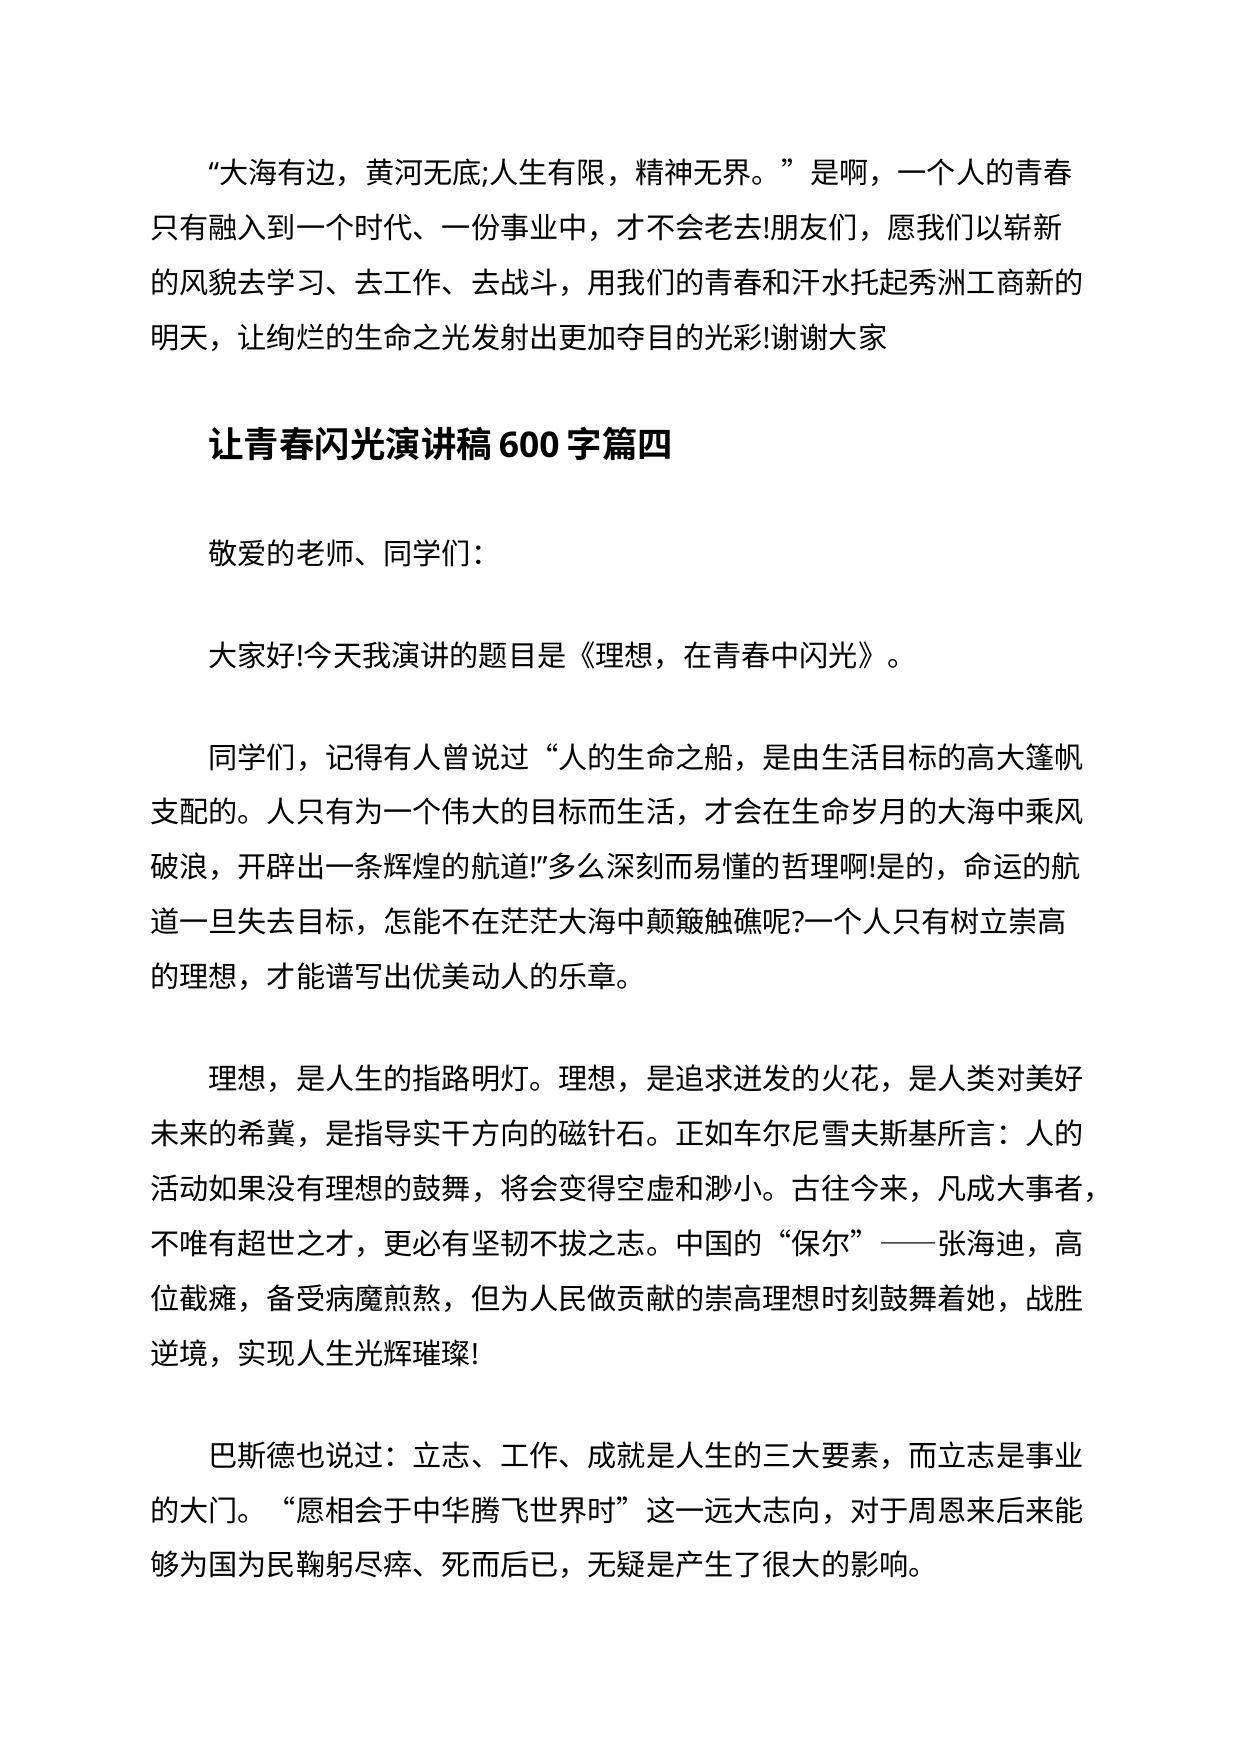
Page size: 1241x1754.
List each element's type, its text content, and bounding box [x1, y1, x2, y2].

text “大海有边，黄河无底;人生有限，精神无界。”是啊，一个人的青春只有融入到一个时代、一份事业中，才不会老去!朋友们，愿我们以崭新的风貌去学习、去工作、去战斗，用我们的青春和汗水托起秀洲工商新的明天，让绚烂的生命之光发射出更加夺目的光彩!谢谢大家 [150, 150, 1090, 357]
text 敬爱的老师、同学们： [150, 530, 1090, 573]
text 大家好!今天我演讲的题目是《理想，在青春中闪光》。 [150, 632, 1090, 674]
text 让青春闪光演讲稿600字篇四 [150, 417, 1090, 468]
text 同学们，记得有人曾说过“人的生命之船，是由生活目标的高大篷帆支配的。人只有为一个伟大的目标而生活，才会在生命岁月的大海中乘风破浪，开辟出一条辉煌的航道!”多么深刻而易懂的哲理啊!是的，命运的航道一旦失去目标，怎能不在茫茫大海中颠簸触礁呢?一个人只有树立崇高的理想，才能谱写出优美动人的乐章。 [150, 734, 1090, 996]
text 理想，是人生的指路明灯。理想，是追求迸发的火花，是人类对美好未来的希冀，是指导实干方向的磁针石。正如车尔尼雪夫斯基所言：人的活动如果没有理想的鼓舞，将会变得空虚和渺小。古往今来，凡成大事者，不唯有超世之才，更必有坚韧不拔之志。中国的“保尔”——张海迪，高位截瘫，备受病魔煎熬，但为人民做贡献的崇高理想时刻鼓舞着她，战胜逆境，实现人生光辉璀璨! [150, 1056, 1090, 1373]
text 巴斯德也说过：立志、工作、成就是人生的三大要素，而立志是事业的大门。“愿相会于中华腾飞世界时”这一远大志向，对于周恩来后来能够为国为民鞠躬尽瘁、死而后已，无疑是产生了很大的影响。 [150, 1432, 1090, 1584]
